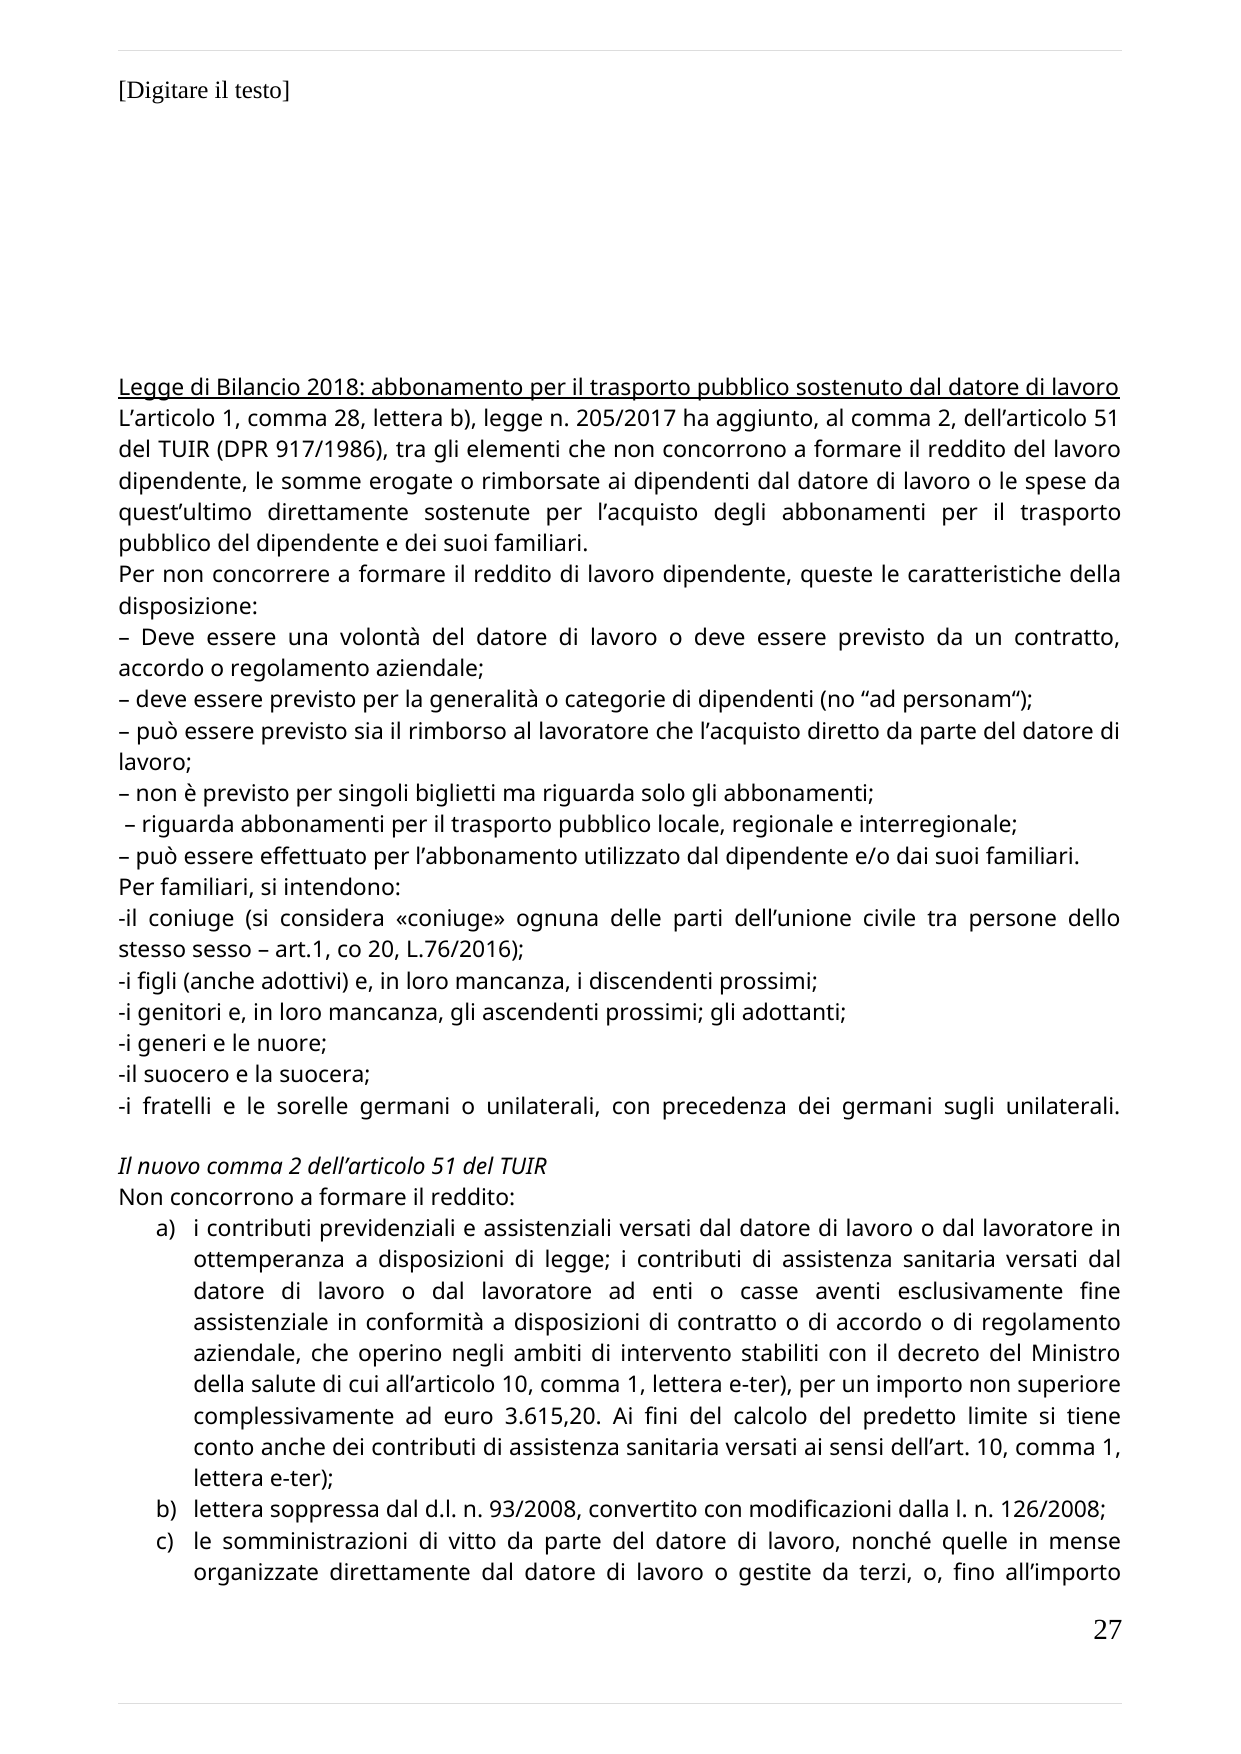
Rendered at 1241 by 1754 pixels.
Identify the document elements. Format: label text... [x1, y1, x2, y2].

text – può essere previsto sia il rimborso al lavoratore che l’acquisto diretto da parte del datore di lavoro; [118, 715, 1122, 777]
text – non è previsto per singoli biglietti ma riguarda solo gli abbonamenti; [118, 777, 1122, 808]
text L’articolo 1, comma 28, lettera b), legge n. 205/2017 ha aggiunto, al comma 2, dell’articolo 51 del TUIR (DPR 917/1986), tra gli elementi che non concorrono a formare il reddito del lavoro dipendente, le somme erogate o rimborsate ai dipendenti dal datore di lavoro o le spese da quest’ultimo direttamente sostenute per l’acquisto degli abbonamenti per il trasporto pubblico del dipendente e dei suoi familiari. [118, 402, 1122, 558]
text -i generi e le nuore; [118, 1027, 1122, 1058]
text -il suocero e la suocera; [118, 1058, 1122, 1090]
text -i figli (anche adottivi) e, in loro mancanza, i discendenti prossimi; [118, 965, 1122, 996]
list lettera soppressa dal d.l. n. 93/2008, convertito con modificazioni dalla l. n. 126/2008; [156, 1493, 1122, 1525]
text – deve essere previsto per la generalità o categorie di dipendenti (no “ad personam“); [118, 683, 1122, 715]
text -il coniuge (si considera «coniuge» ognuna delle parti dell’unione civile tra persone dello stesso sesso – art.1, co 20, L.76/2016); [118, 902, 1122, 965]
text Legge di Bilancio 2018: abbonamento per il trasporto pubblico sostenuto dal datore di lavoro [118, 371, 1122, 402]
text Non concorrono a formare il reddito: [118, 1181, 1122, 1212]
text – può essere effettuato per l’abbonamento utilizzato dal dipendente e/o dai suoi familiari. [118, 840, 1122, 871]
list i contributi previdenziali e assistenziali versati dal datore di lavoro o dal lavoratore in ottemperanza a disposizioni di legge; i contributi di assistenza sanitaria versati dal datore di lavoro o dal lavoratore ad enti o casse aventi esclusivamente fine assistenziale in conformità a disposizioni di contratto o di accordo o di regolamento aziendale, che operino negli ambiti di intervento stabiliti con il decreto del Ministro della salute di cui all’articolo 10, comma 1, lettera e-ter), per un importo non superiore complessivamente ad euro 3.615,20. Ai fini del calcolo del predetto limite si tiene conto anche dei contributi di assistenza sanitaria versati ai sensi dell’art. 10, comma 1, lettera e-ter); [156, 1212, 1122, 1493]
text – riguarda abbonamenti per il trasporto pubblico locale, regionale e interregionale; [118, 808, 1122, 840]
text Per familiari, si intendono: [118, 871, 1122, 902]
text -i genitori e, in loro mancanza, gli ascendenti prossimi; gli adottanti; [118, 996, 1122, 1027]
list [156, 1525, 1122, 1587]
text -i fratelli e le sorelle germani o unilaterali, con precedenza dei germani sugli unilaterali. [118, 1090, 1122, 1150]
text Il nuovo comma 2 dell’articolo 51 del TUIR [118, 1150, 1122, 1181]
text Per non concorrere a formare il reddito di lavoro dipendente, queste le caratteristiche della disposizione: – Deve essere una volontà del datore di lavoro o deve essere previsto da un contratto, accordo o regolamento aziendale; [118, 558, 1122, 683]
